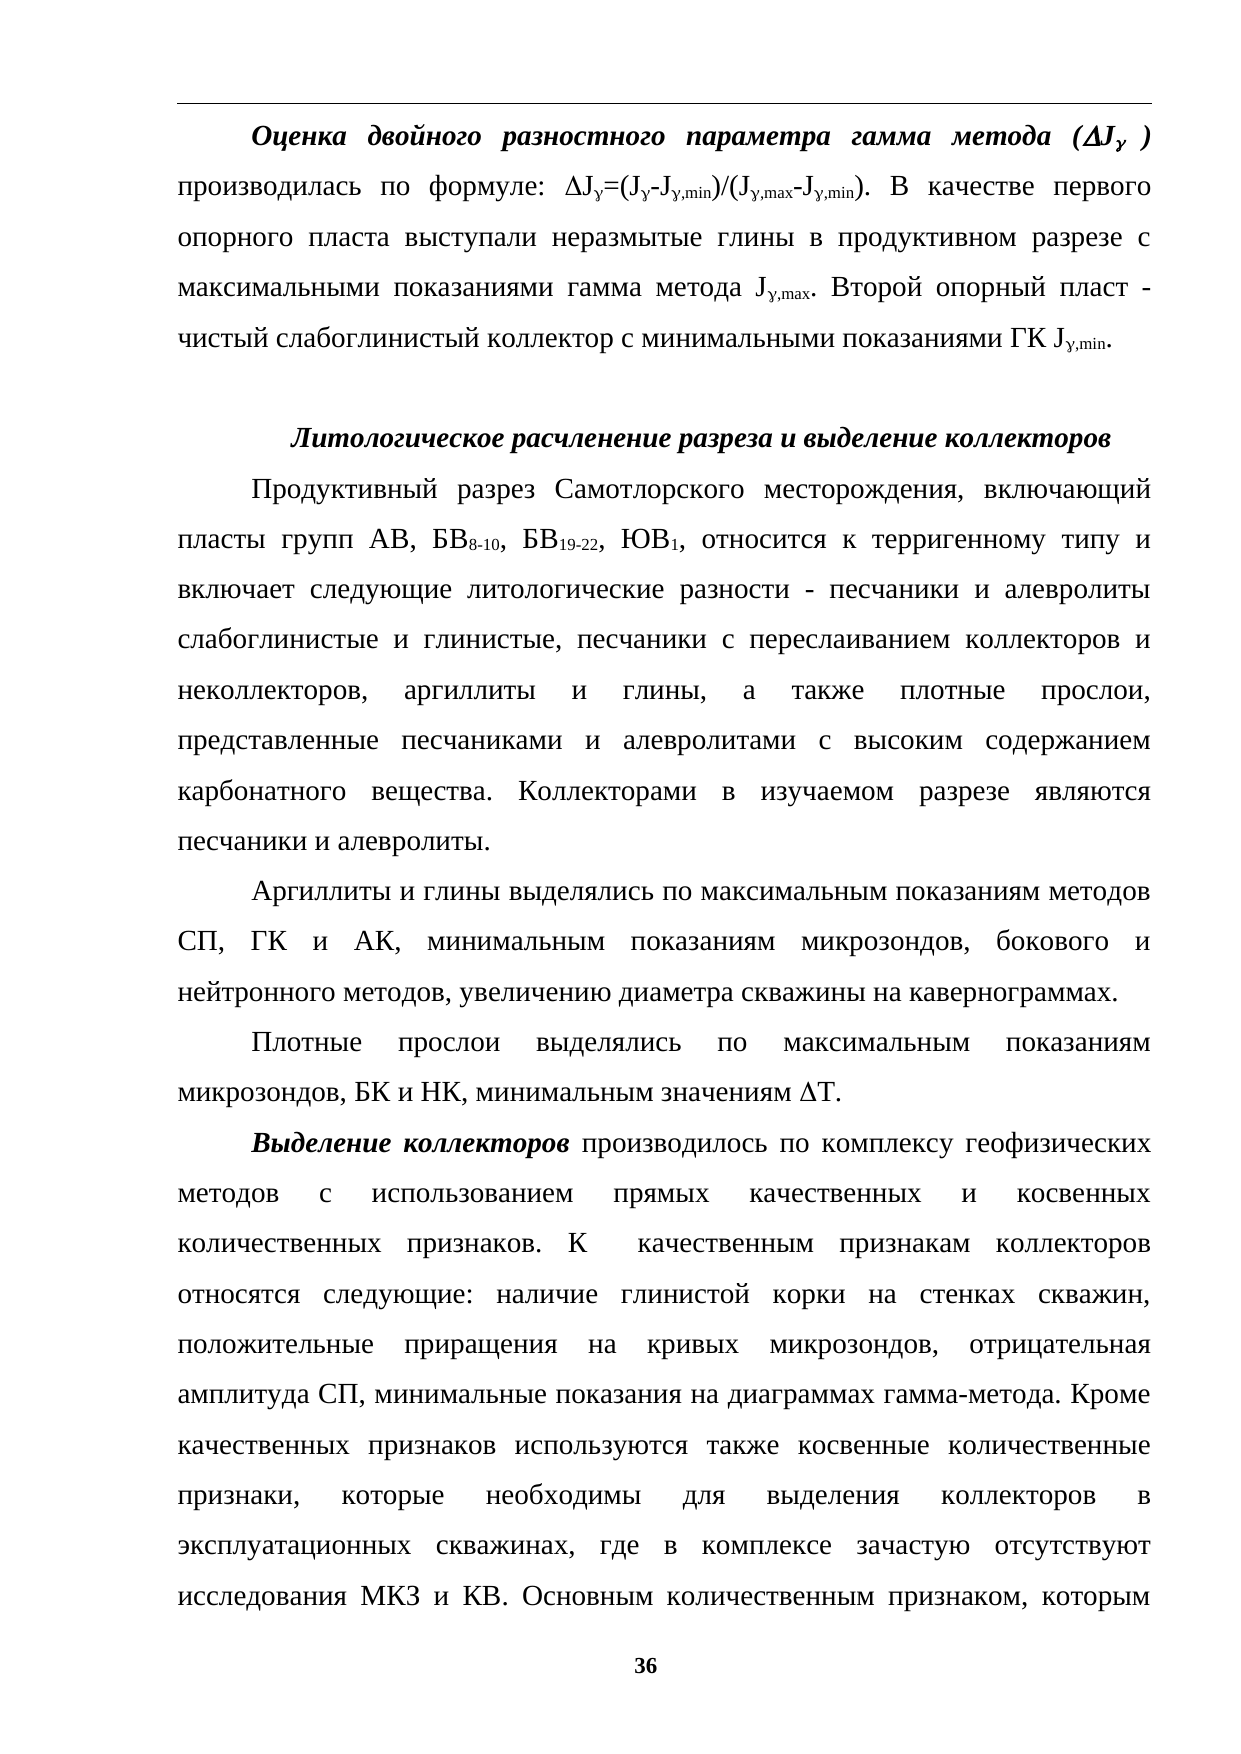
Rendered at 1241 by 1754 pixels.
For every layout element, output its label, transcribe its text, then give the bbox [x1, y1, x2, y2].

text Литологическое расчленение разреза и выделение коллекторов [177, 420, 1152, 454]
text Плотные прослои выделялись по максимальным показаниям микрозондов, БК и НК, минимальным значениям Т. [177, 1024, 1152, 1108]
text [177, 1125, 1152, 1611]
text Оценка двойного разностного параметра гамма метода (J ) производилась по формуле: J=(J-J,min)/(J,max-J,min). В качестве первого опорного пласта выступали неразмытые глины в продуктивном разрезе с максимальными показаниями гамма метода J,max. Второй опорный пласт - чистый слабоглинистый коллектор с минимальными показаниями ГК J,min. [177, 118, 1152, 353]
text Продуктивный разрез Самотлорского месторождения, включающий пласты групп АВ, БВ8-10, БВ19-22, ЮВ1, относится к терригенному типу и включает следующие литологические разности - песчаники и алевролиты слабоглинистые и глинистые, песчаники с переслаиванием коллекторов и неколлекторов, аргиллиты и глины, а также плотные прослои, представленные песчаниками и алевролитами с высоким содержанием карбонатного вещества. Коллекторами в изучаемом разрезе являются песчаники и алевролиты. [177, 471, 1152, 856]
text Аргиллиты и глины выделялись по максимальным показаниям методов СП, ГК и АК, минимальным показаниям микрозондов, бокового и нейтронного методов, увеличению диаметра скважины на кавернограммах. [177, 873, 1152, 1007]
